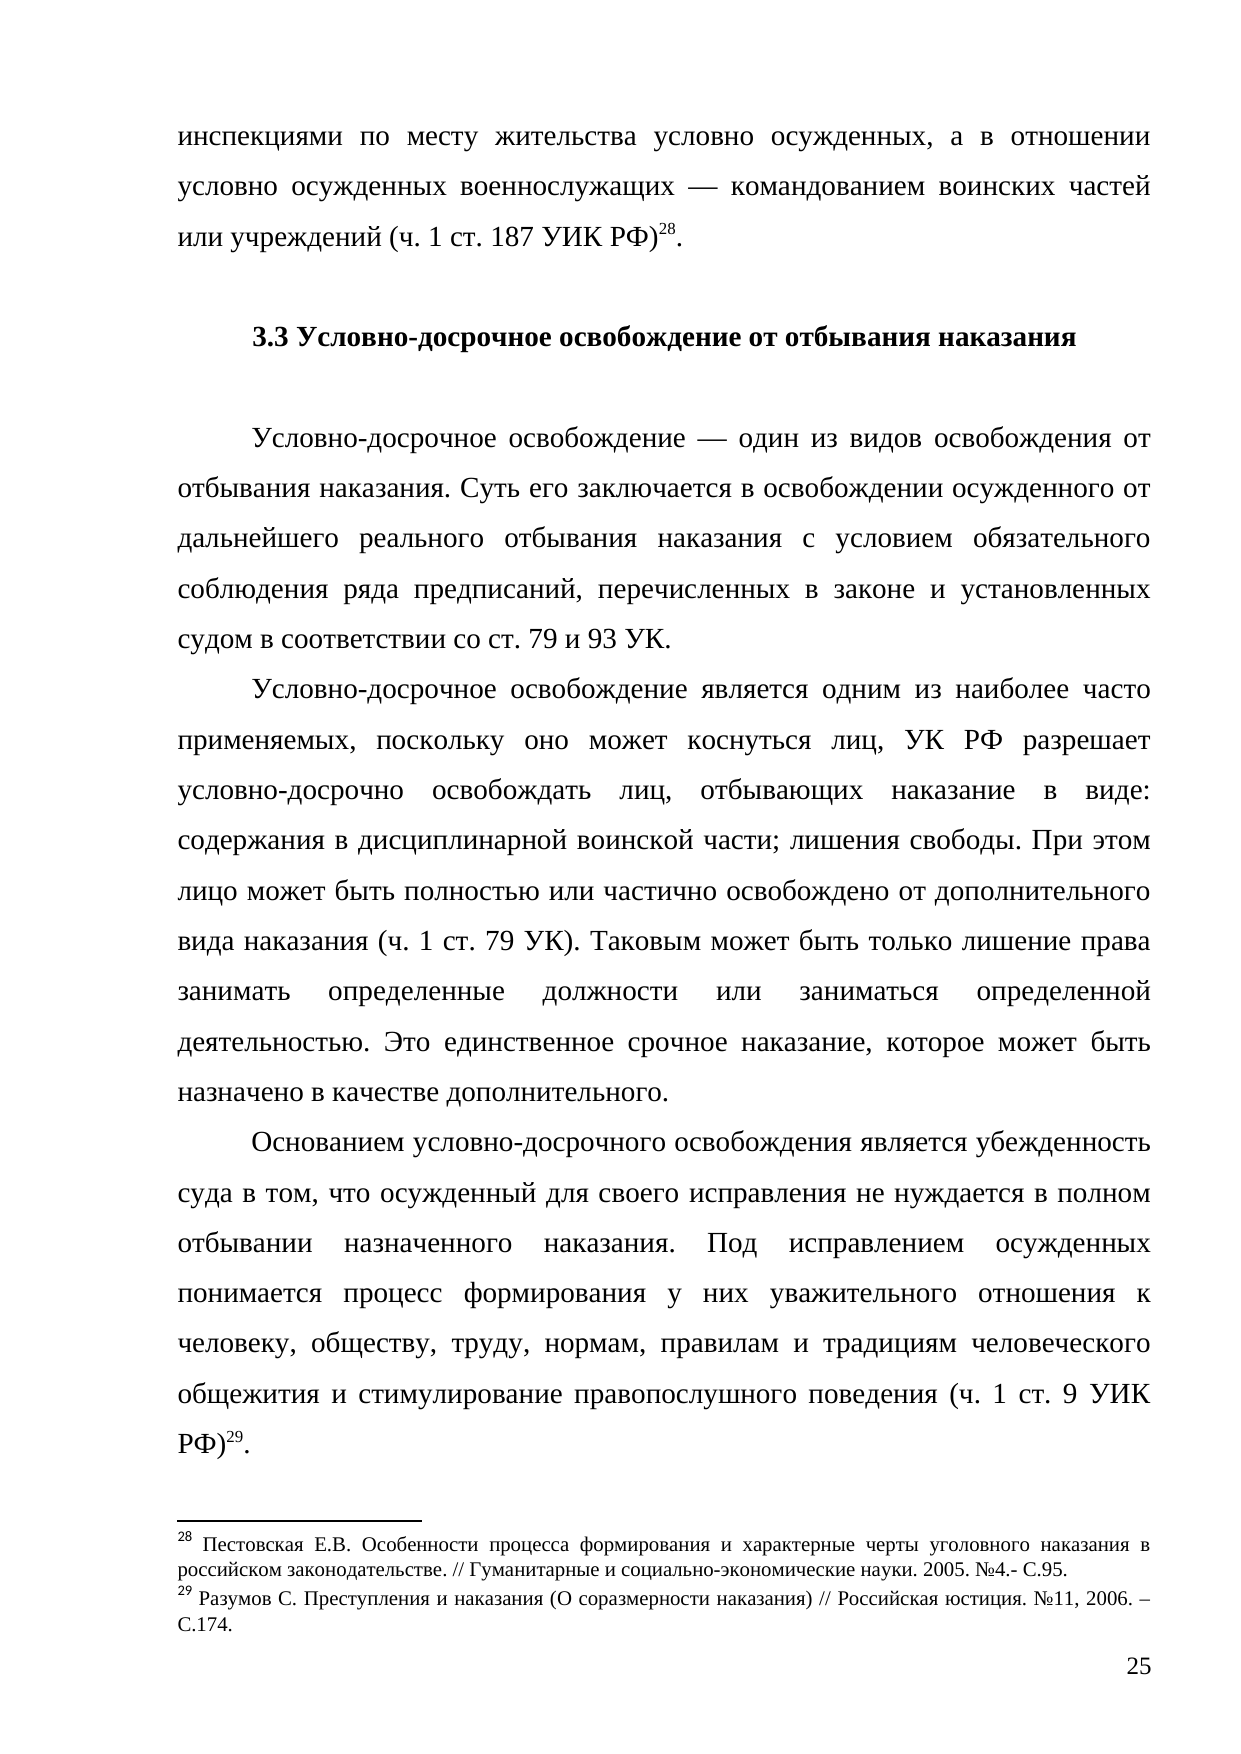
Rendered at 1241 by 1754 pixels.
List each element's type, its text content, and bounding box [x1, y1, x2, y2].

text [177, 118, 1152, 252]
text Условно-досрочное освобождение — один из видов освобождения от отбывания наказания. Суть его заключается в освобождении осужденного от дальнейшего реального отбывания наказания с условием обязательного соблюдения ряда предписаний, перечисленных в законе и установленных судом в соответствии со ст. 79 и 93 УК. [177, 420, 1152, 655]
text Условно-досрочное освобождение является одним из наиболее часто применяемых, поскольку оно может коснуться лиц, УК РФ разрешает условно-досрочно освобождать лиц, отбывающих наказание в виде: содержания в дисциплинарной воинской части; лишения свободы. При этом лицо может быть полностью или частично освобождено от дополнительного вида наказания (ч. 1 ст. 79 УК). Таковым может быть только лишение права занимать определенные должности или заниматься определенной деятельностью. Это единственное срочное наказание, которое может быть назначено в качестве дополнительного. [177, 672, 1152, 1108]
text Основанием условно-досрочного освобождения является убежденность суда в том, что осужденный для своего исправления не нуждается в полном отбывании назначенного наказания. Под исправлением осужденных понимается процесс формирования у них уважительного отношения к человеку, обществу, труду, нормам, правилам и традициям человеческого общежития и стимулирование правопослушного поведения (ч. 1 ст. 9 УИК РФ). [177, 1124, 1152, 1460]
text 3.3 Условно-досрочное освобождение от отбывания наказания [177, 319, 1152, 353]
